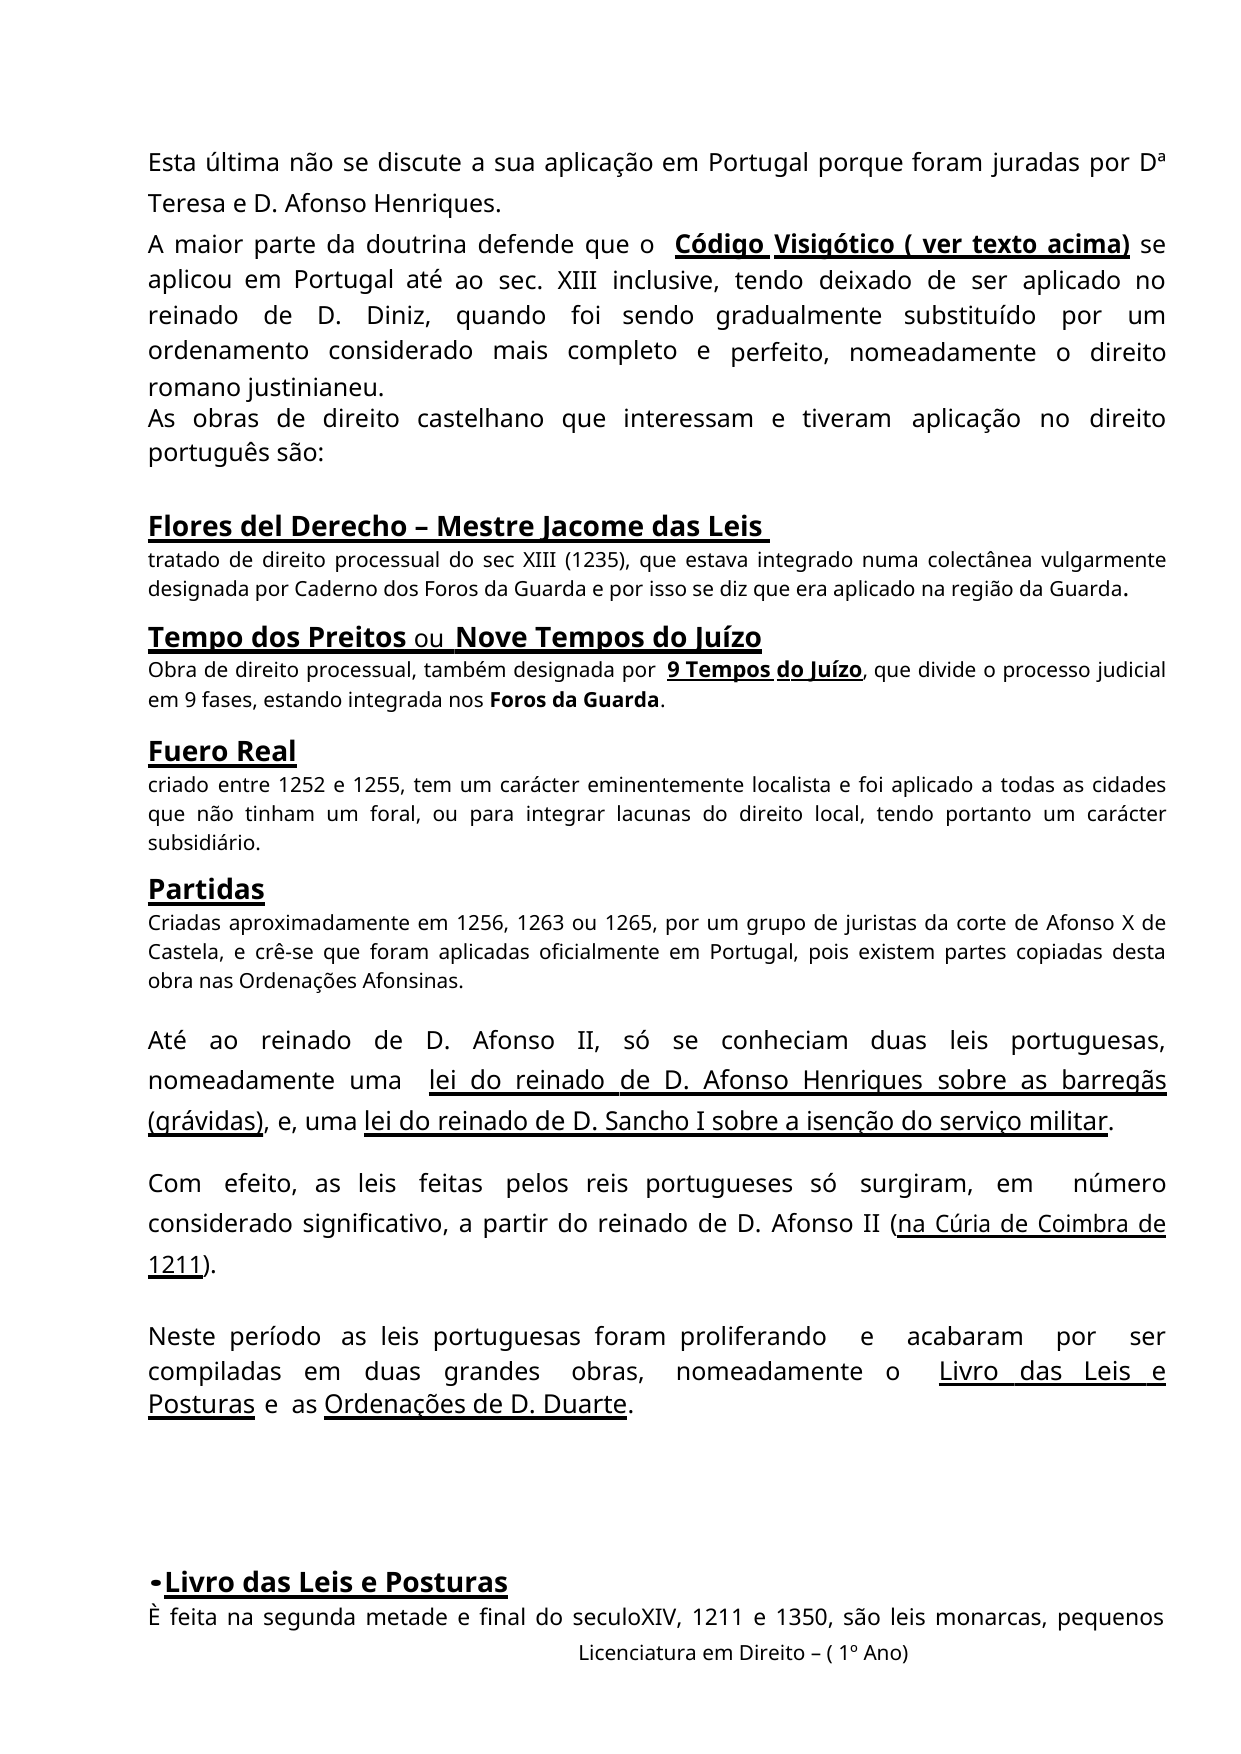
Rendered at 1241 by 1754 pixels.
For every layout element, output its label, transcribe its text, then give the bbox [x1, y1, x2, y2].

text criado entre 1252 e 1255, tem um carácter eminentemente localista e foi aplicado a todas as cidades que não tinham um foral, ou para integrar lacunas do direito local, tendo portanto um carácter subsidiário. [148, 770, 1166, 856]
text Criadas aproximadamente em 1256, 1263 ou 1265, por um grupo de juristas da corte de Afonso X de Castela, e crê-se que foram aplicadas oficialmente em Portugal, pois existem partes copiadas desta obra nas Ordenações Afonsinas. [148, 908, 1166, 994]
text Obra de direito processual, também designada por 9 Tempos do Juízo, que divide o processo judicial em 9 fases, estando integrada nos Foros da Guarda. [148, 656, 1166, 714]
text Com efeito, as leis feitas pelos reis portugueses só surgiram, em número considerado significativo, a partir do reinado de D. Afonso II (na Cúria de Coimbra de 1211). [148, 1165, 1166, 1281]
text Partidas [148, 869, 1166, 908]
text •Livro das Leis e Posturas [148, 1562, 1166, 1601]
text Flores del Derecho – Mestre Jacome das Leis [148, 507, 1166, 545]
text A maior parte da doutrina defende que o Código Visigótico ( ver texto acima) se aplicou em Portugal até ao sec. XIII inclusive, tendo deixado de ser aplicado no reinado de D. Diniz, quando foi sendo gradualmente substituído por um ordenamento considerado mais completo e perfeito, nomeadamente o direito romano justinianeu. [148, 227, 1166, 402]
text Neste período as leis portuguesas foram proliferando e acabaram por ser compiladas em duas grandes obras, nomeadamente o Livro das Leis e Posturas e as Ordenações de D. Duarte. [148, 1320, 1166, 1420]
text Fuero Real [148, 731, 1166, 770]
text As obras de direito castelhano que interessam e tiveram aplicação no direito português são: [148, 402, 1166, 468]
text Esta última não se discute a sua aplicação em Portugal porque foram juradas por Dª Teresa e D. Afonso Henriques. [148, 145, 1166, 220]
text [148, 1601, 1166, 1631]
text Até ao reinado de D. Afonso II, só se conheciam duas leis portuguesas, nomeadamente uma lei do reinado de D. Afonso Henriques sobre as barregãs (grávidas), e, uma lei do reinado de D. Sancho I sobre a isenção do serviço militar. [148, 1022, 1166, 1138]
text tratado de direito processual do sec XIII (1235), que estava integrado numa colectânea vulgarmente designada por Caderno dos Foros da Guarda e por isso se diz que era aplicado na região da Guarda. [148, 545, 1166, 602]
text Tempo dos Preitos ou Nove Tempos do Juízo [148, 617, 1166, 656]
